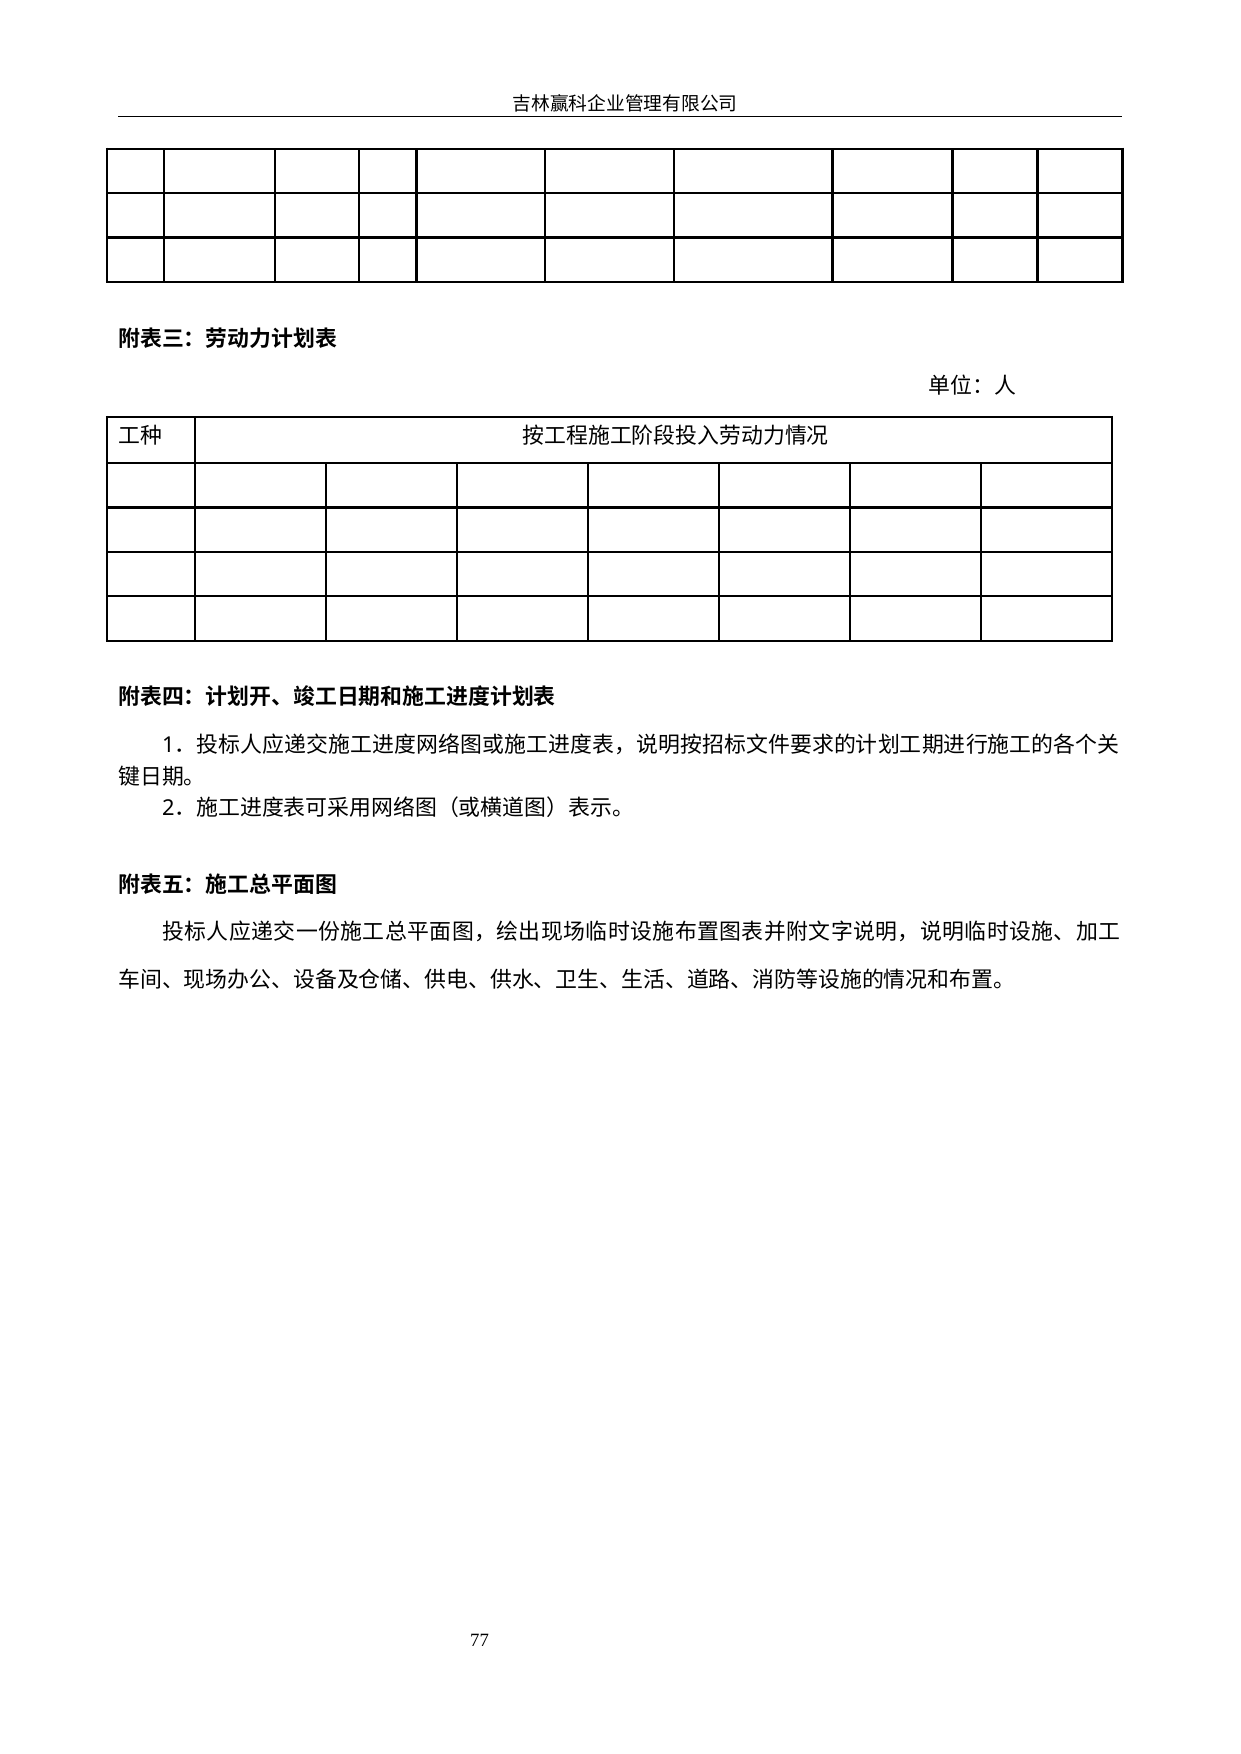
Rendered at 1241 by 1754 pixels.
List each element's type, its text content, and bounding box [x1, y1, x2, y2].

table_cell [108, 553, 194, 595]
table_cell [327, 553, 456, 595]
text 投标人应递交一份施工总平面图，绘出现场临时设施布置图表并附文字说明，说明临时设施、加工车间、现场办公、设备及仓储、供电、供水、卫生、生活、道路、消防等设施的情况和布置。 [118, 914, 1122, 993]
table_cell [589, 553, 718, 595]
table_cell [108, 150, 163, 192]
table_cell [589, 509, 718, 551]
table_cell [589, 464, 718, 506]
text 1．投标人应递交施工进度网络图或施工进度表，说明按招标文件要求的计划工期进行施工的各个关键日期。 [118, 727, 1122, 790]
table_cell [982, 509, 1111, 551]
table_cell [675, 150, 831, 192]
table_cell [720, 553, 849, 595]
table_cell [675, 194, 831, 236]
table_cell [165, 194, 274, 236]
table_cell [851, 464, 980, 506]
table_cell [982, 597, 1111, 639]
table_cell [982, 464, 1111, 506]
table_cell [458, 597, 587, 639]
table_cell [360, 239, 415, 281]
table_cell [954, 194, 1036, 236]
text 附表四：计划开、竣工日期和施工进度计划表 [118, 679, 1122, 711]
table_cell [276, 150, 358, 192]
text 附表五：施工总平面图 [118, 867, 1122, 898]
table_cell [1039, 194, 1121, 236]
text 附表三：劳动力计划表 [118, 321, 1122, 352]
table_cell [360, 194, 415, 236]
table_header 按工程施工阶段投入劳动力情况 [196, 418, 1111, 462]
table_cell [458, 464, 587, 506]
table_cell [108, 194, 163, 236]
table_cell [546, 194, 673, 236]
table_cell [165, 239, 274, 281]
table_cell [165, 150, 274, 192]
text 单位：人 [118, 368, 1122, 400]
table_cell [834, 150, 951, 192]
table_cell [196, 509, 325, 551]
table_cell [546, 239, 673, 281]
table_cell [1039, 150, 1121, 192]
table_cell [720, 464, 849, 506]
table_cell [589, 597, 718, 639]
table_cell [360, 150, 415, 192]
table_cell [458, 553, 587, 595]
table_cell [196, 597, 325, 639]
table_header 工种 [108, 418, 194, 462]
table_cell [276, 239, 358, 281]
table_cell [954, 239, 1036, 281]
table_cell [1039, 239, 1121, 281]
table_cell [982, 553, 1111, 595]
table_cell [327, 597, 456, 639]
table_cell [327, 509, 456, 551]
table_cell [458, 509, 587, 551]
table_cell [954, 150, 1036, 192]
table_cell [851, 553, 980, 595]
table_cell [720, 597, 849, 639]
table_cell [108, 597, 194, 639]
table_cell [276, 194, 358, 236]
table_cell [675, 239, 831, 281]
table_cell [196, 553, 325, 595]
table_cell [720, 509, 849, 551]
table_cell [834, 194, 951, 236]
table_cell [546, 150, 673, 192]
table_cell [418, 194, 544, 236]
table_cell [418, 239, 544, 281]
table_cell [851, 509, 980, 551]
table_cell [108, 509, 194, 551]
table_cell [108, 464, 194, 506]
text 2．施工进度表可采用网络图（或横道图）表示。 [118, 790, 1122, 822]
table_cell [418, 150, 544, 192]
table_cell [327, 464, 456, 506]
table_cell [834, 239, 951, 281]
table_cell [196, 464, 325, 506]
table_cell [851, 597, 980, 639]
table_cell [108, 239, 163, 281]
